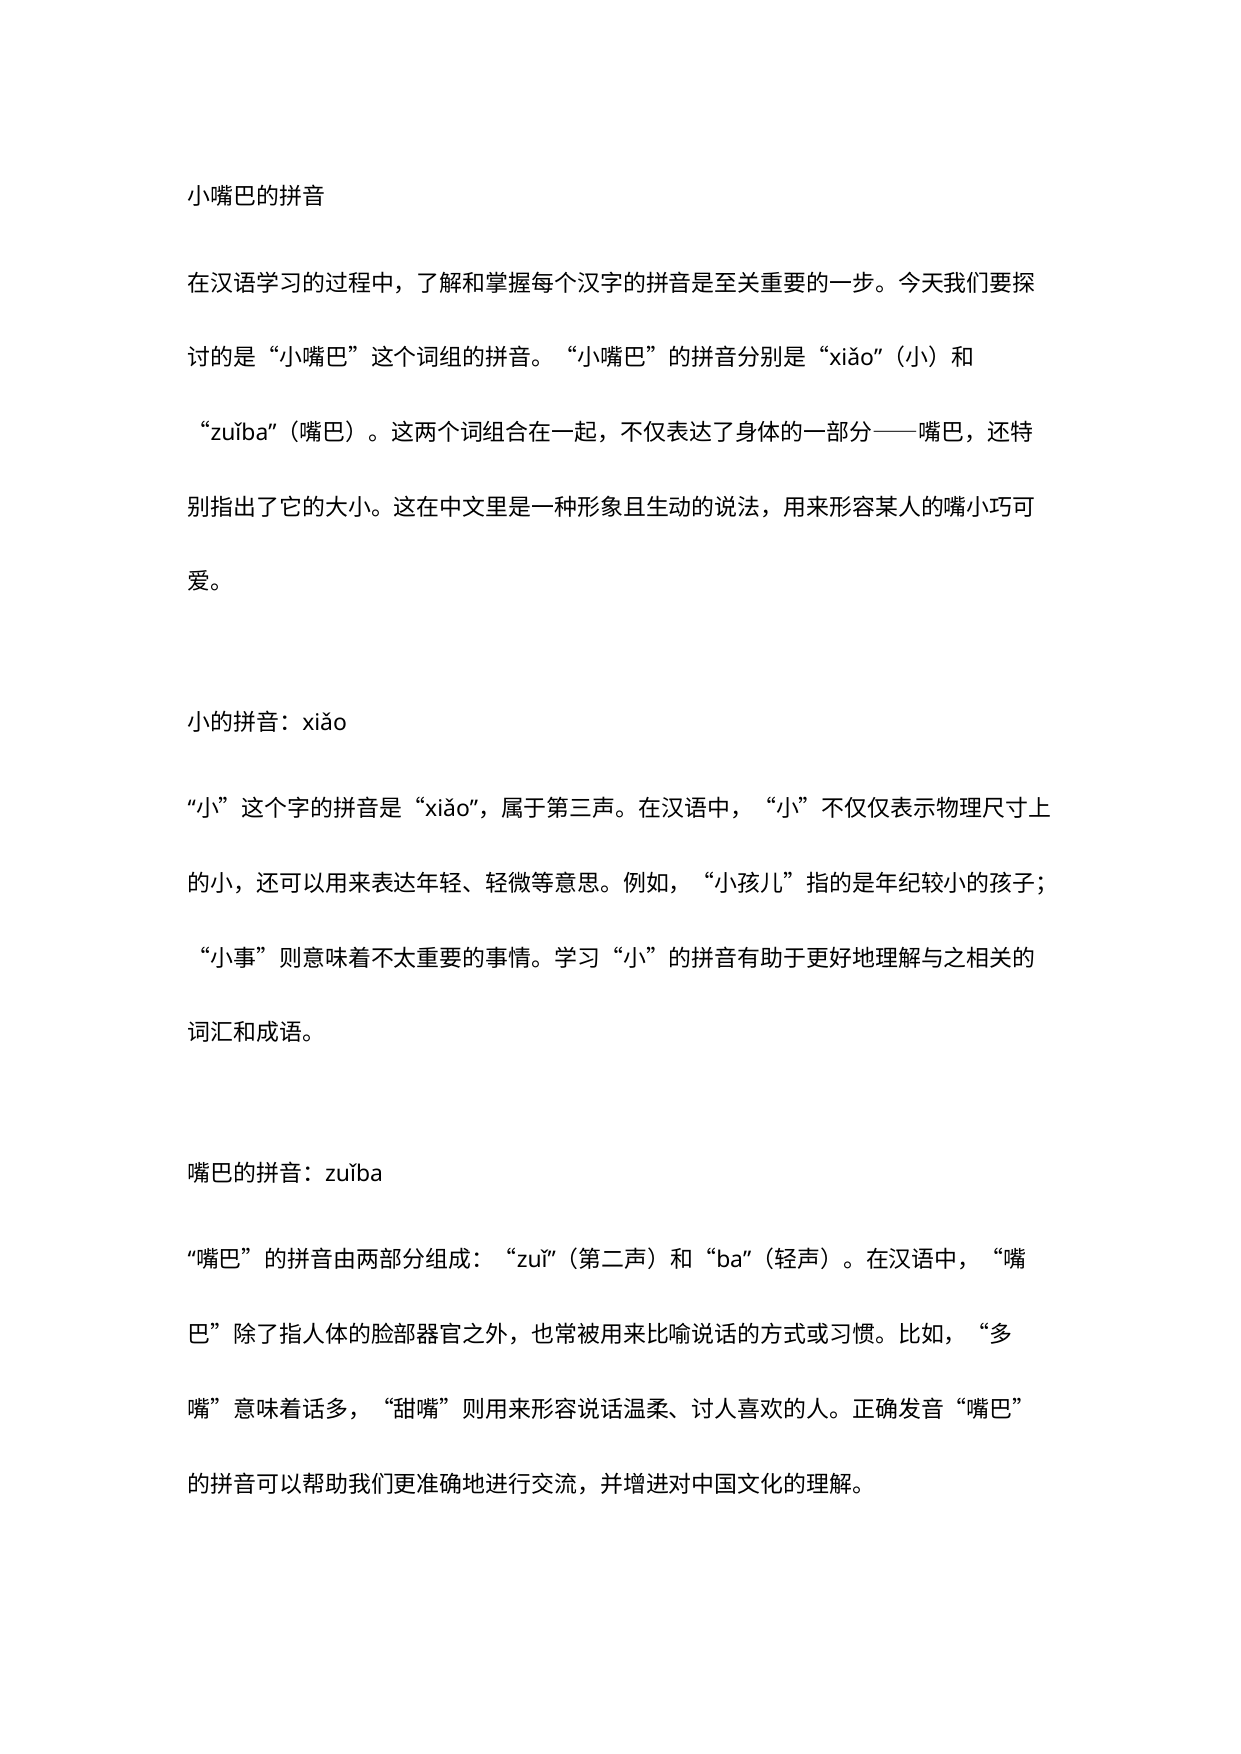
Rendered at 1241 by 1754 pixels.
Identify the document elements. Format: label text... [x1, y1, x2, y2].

text 在汉语学习的过程中，了解和掌握每个汉字的拼音是至关重要的一步。今天我们要探讨的是“小嘴巴”这个词组的拼音。“小嘴巴”的拼音分别是“xiǎo”（小）和“zuǐba”（嘴巴）。这两个词组合在一起，不仅表达了身体的一部分——嘴巴，还特别指出了它的大小。这在中文里是一种形象且生动的说法，用来形容某人的嘴小巧可爱。 [187, 248, 1053, 612]
text 嘴巴的拼音：zuǐba [187, 1139, 1053, 1204]
text 小嘴巴的拼音 [187, 162, 1053, 227]
text “小”这个字的拼音是“xiǎo”，属于第三声。在汉语中，“小”不仅仅表示物理尺寸上的小，还可以用来表达年轻、轻微等意思。例如，“小孩儿”指的是年纪较小的孩子；“小事”则意味着不太重要的事情。学习“小”的拼音有助于更好地理解与之相关的词汇和成语。 [187, 774, 1053, 1063]
text 小的拼音：xiǎo [187, 688, 1053, 753]
text “嘴巴”的拼音由两部分组成：“zuǐ”（第二声）和“ba”（轻声）。在汉语中，“嘴巴”除了指人体的脸部器官之外，也常被用来比喻说话的方式或习惯。比如，“多嘴”意味着话多，“甜嘴”则用来形容说话温柔、讨人喜欢的人。正确发音“嘴巴”的拼音可以帮助我们更准确地进行交流，并增进对中国文化的理解。 [187, 1226, 1053, 1514]
